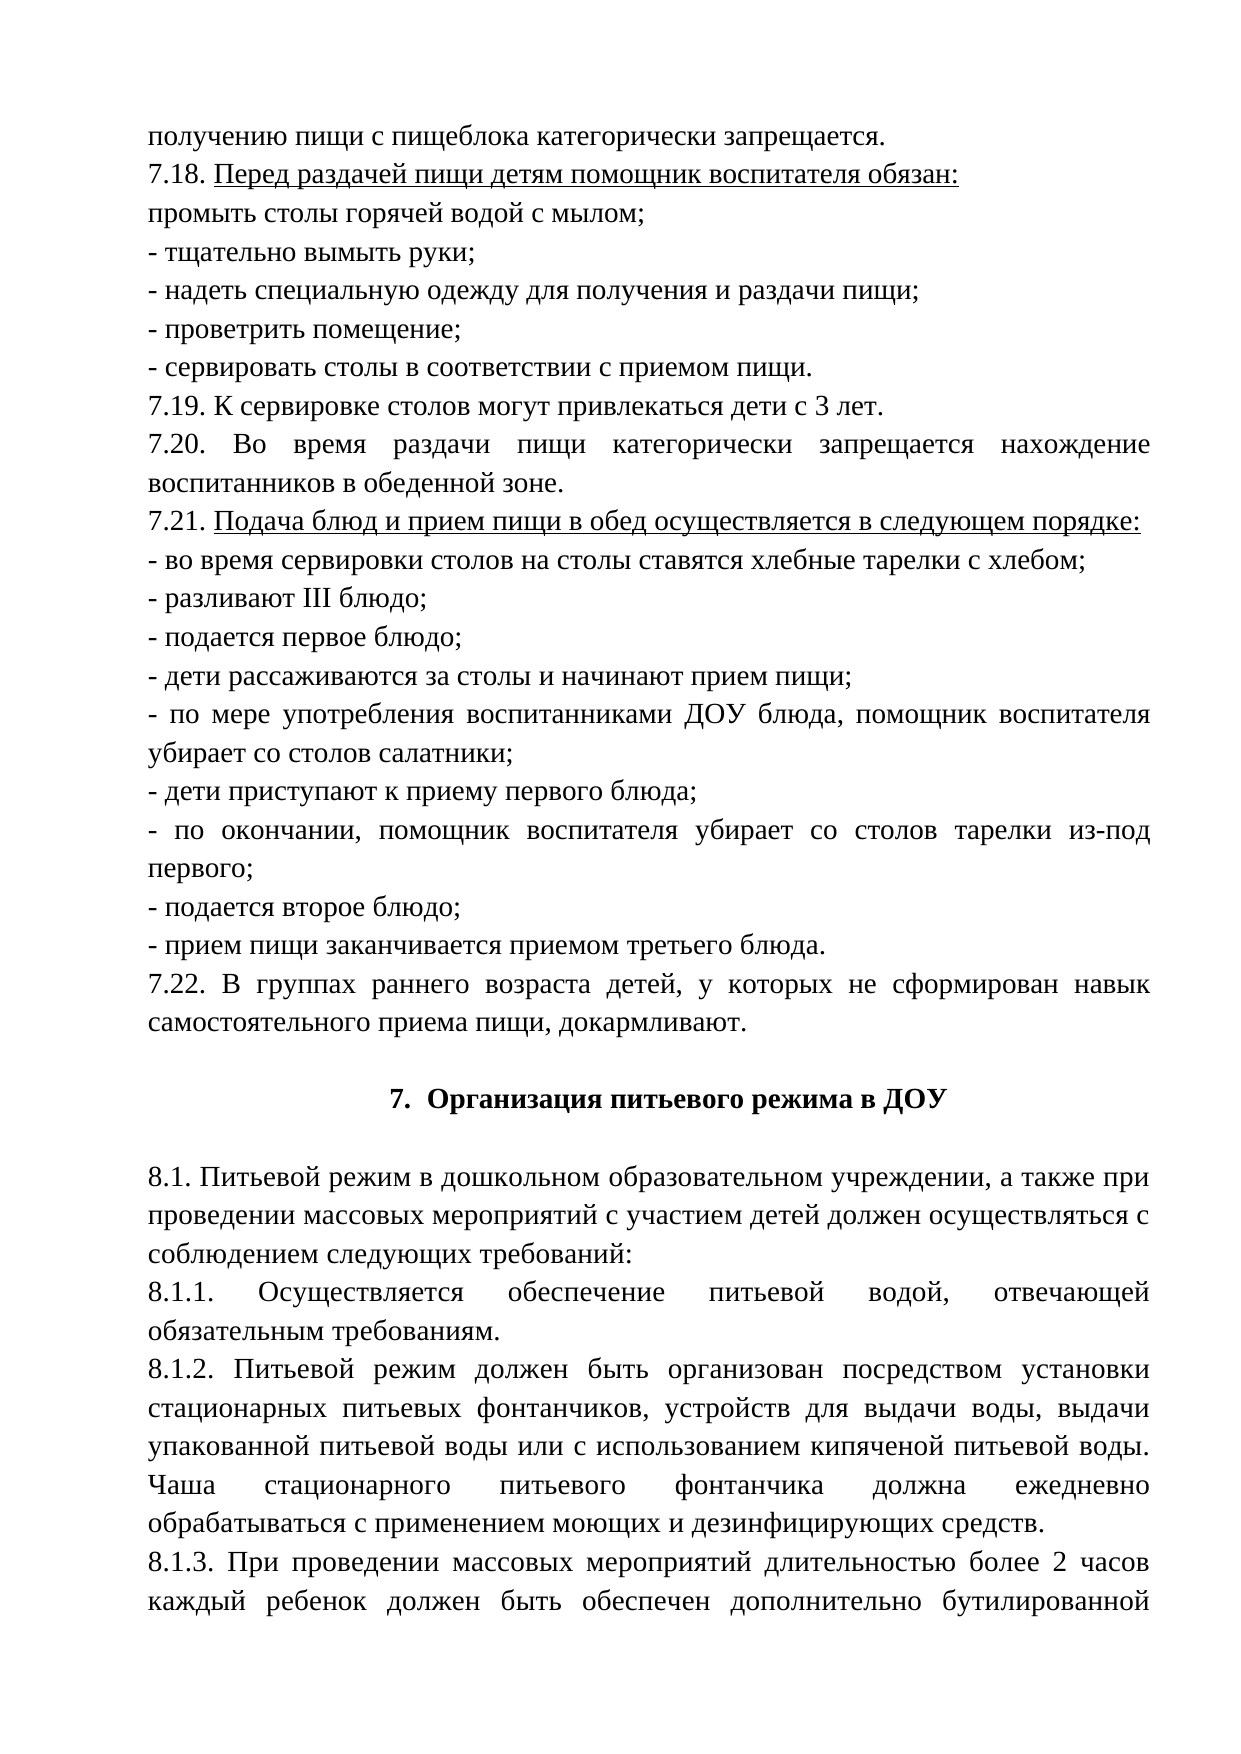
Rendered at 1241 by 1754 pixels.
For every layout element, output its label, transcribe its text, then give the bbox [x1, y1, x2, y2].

text - во время сервировки столов на столы ставятся хлебные тарелки с хлебом; [148, 542, 1152, 576]
text - разливают III блюдо; [148, 581, 1152, 614]
text - тщательно вымыть руки; [148, 234, 1152, 267]
text 7.19. К сервировке столов могут привлекаться дети с 3 лет. [148, 388, 1152, 421]
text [148, 1544, 1152, 1616]
text 7.22. В группах раннего возраста детей, у которых не сформирован навык самостоятельного приема пищи, докармливают. [148, 966, 1152, 1038]
text 8.1.1. Осуществляется обеспечение питьевой водой, отвечающей обязательным требованиям. [148, 1274, 1152, 1346]
list Организация питьевого режима в ДОУ [185, 1082, 1152, 1115]
text 7.21. Подача блюд и прием пищи в обед осуществляется в следующем порядке: [148, 503, 1152, 537]
text 8.1.2. Питьевой режим должен быть организован посредством установки стационарных питьевых фонтанчиков, устройств для выдачи воды, выдачи упакованной питьевой воды или с использованием кипяченой питьевой воды. Чаша стационарного питьевого фонтанчика должна ежедневно обрабатываться с применением моющих и дезинфицирующих средств. [148, 1351, 1152, 1539]
text - дети рассаживаются за столы и начинают прием пищи; [148, 658, 1152, 691]
text - дети приступают к приему первого блюда; [148, 773, 1152, 807]
text промыть столы горячей водой с мылом; [148, 195, 1152, 229]
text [148, 118, 1152, 152]
text 7.18. Перед раздачей пищи детям помощник воспитателя обязан: [148, 157, 1152, 190]
text 7.20. Во время раздачи пищи категорически запрещается нахождение воспитанников в обеденной зоне. [148, 426, 1152, 498]
text - проветрить помещение; [148, 311, 1152, 344]
text - прием пищи заканчивается приемом третьего блюда. [148, 927, 1152, 961]
text - подается первое блюдо; [148, 619, 1152, 653]
text - по окончании, помощник воспитателя убирает со столов тарелки из-под первого; [148, 812, 1152, 884]
text 8.1. Питьевой режим в дошкольном образовательном учреждении, а также при проведении массовых мероприятий с участием детей должен осуществляться с соблюдением следующих требований: [148, 1159, 1152, 1269]
text - надеть специальную одежду для получения и раздачи пищи; [148, 272, 1152, 306]
text - подается второе блюдо; [148, 889, 1152, 922]
text - по мере употребления воспитанниками ДОУ блюда, помощник воспитателя убирает со столов салатники; [148, 696, 1152, 768]
text - сервировать столы в соответствии с приемом пищи. [148, 349, 1152, 383]
